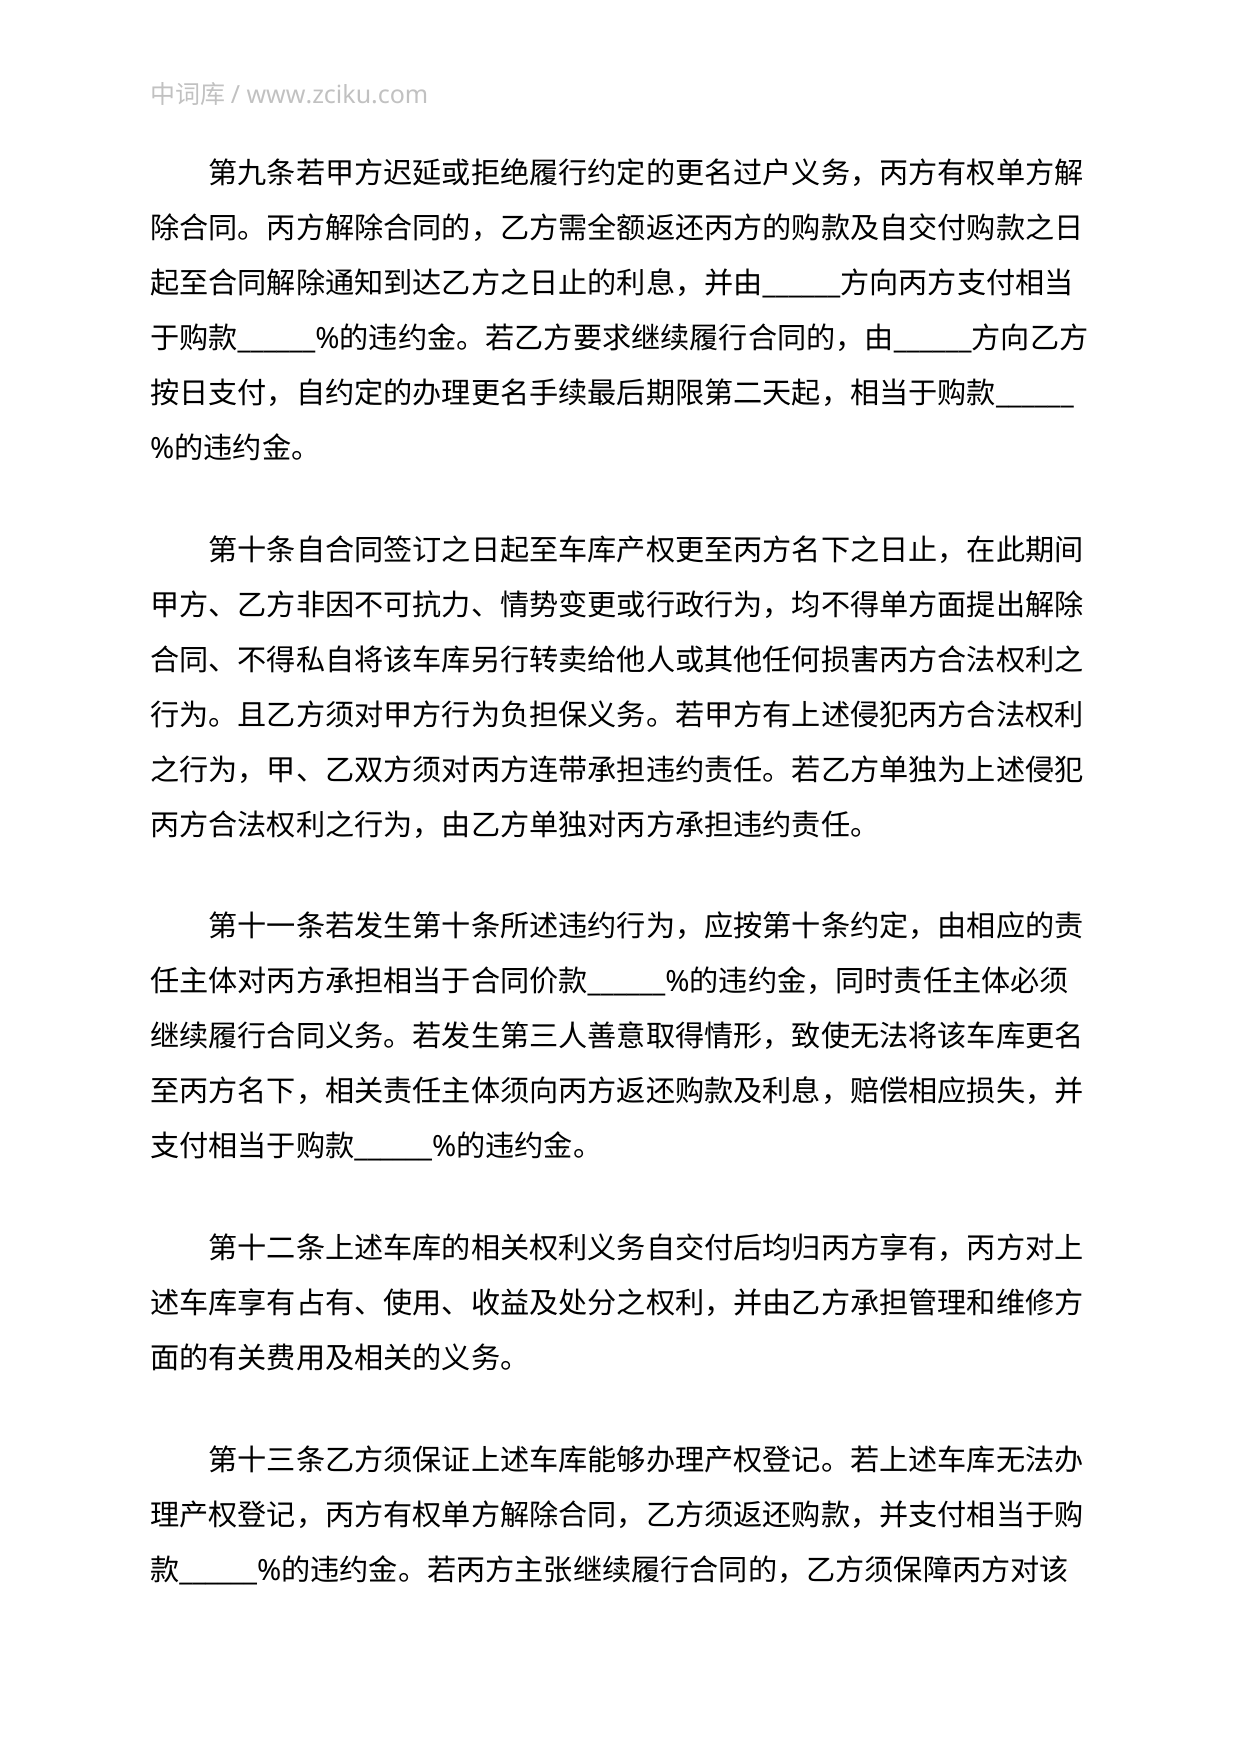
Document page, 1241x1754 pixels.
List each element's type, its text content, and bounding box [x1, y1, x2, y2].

text 第十一条若发生第十条所述违约行为，应按第十条约定，由相应的责任主体对丙方承担相当于合同价款______%的违约金，同时责任主体必须继续履行合同义务。若发生第三人善意取得情形，致使无法将该车库更名至丙方名下，相关责任主体须向丙方返还购款及利息，赔偿相应损失，并支付相当于购款______%的违约金。 [150, 903, 1090, 1165]
text 第十二条上述车库的相关权利义务自交付后均归丙方享有，丙方对上述车库享有占有、使用、收益及处分之权利，并由乙方承担管理和维修方面的有关费用及相关的义务。 [150, 1225, 1090, 1377]
text 第九条若甲方迟延或拒绝履行约定的更名过户义务，丙方有权单方解除合同。丙方解除合同的，乙方需全额返还丙方的购款及自交付购款之日起至合同解除通知到达乙方之日止的利息，并由______方向丙方支付相当于购款______%的违约金。若乙方要求继续履行合同的，由______方向乙方按日支付，自约定的办理更名手续最后期限第二天起，相当于购款______%的违约金。 [150, 150, 1090, 467]
text 第十条自合同签订之日起至车库产权更至丙方名下之日止，在此期间甲方、乙方非因不可抗力、情势变更或行政行为，均不得单方面提出解除合同、不得私自将该车库另行转卖给他人或其他任何损害丙方合法权利之行为。且乙方须对甲方行为负担保义务。若甲方有上述侵犯丙方合法权利之行为，甲、乙双方须对丙方连带承担违约责任。若乙方单独为上述侵犯丙方合法权利之行为，由乙方单独对丙方承担违约责任。 [150, 527, 1090, 843]
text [150, 1436, 1090, 1588]
